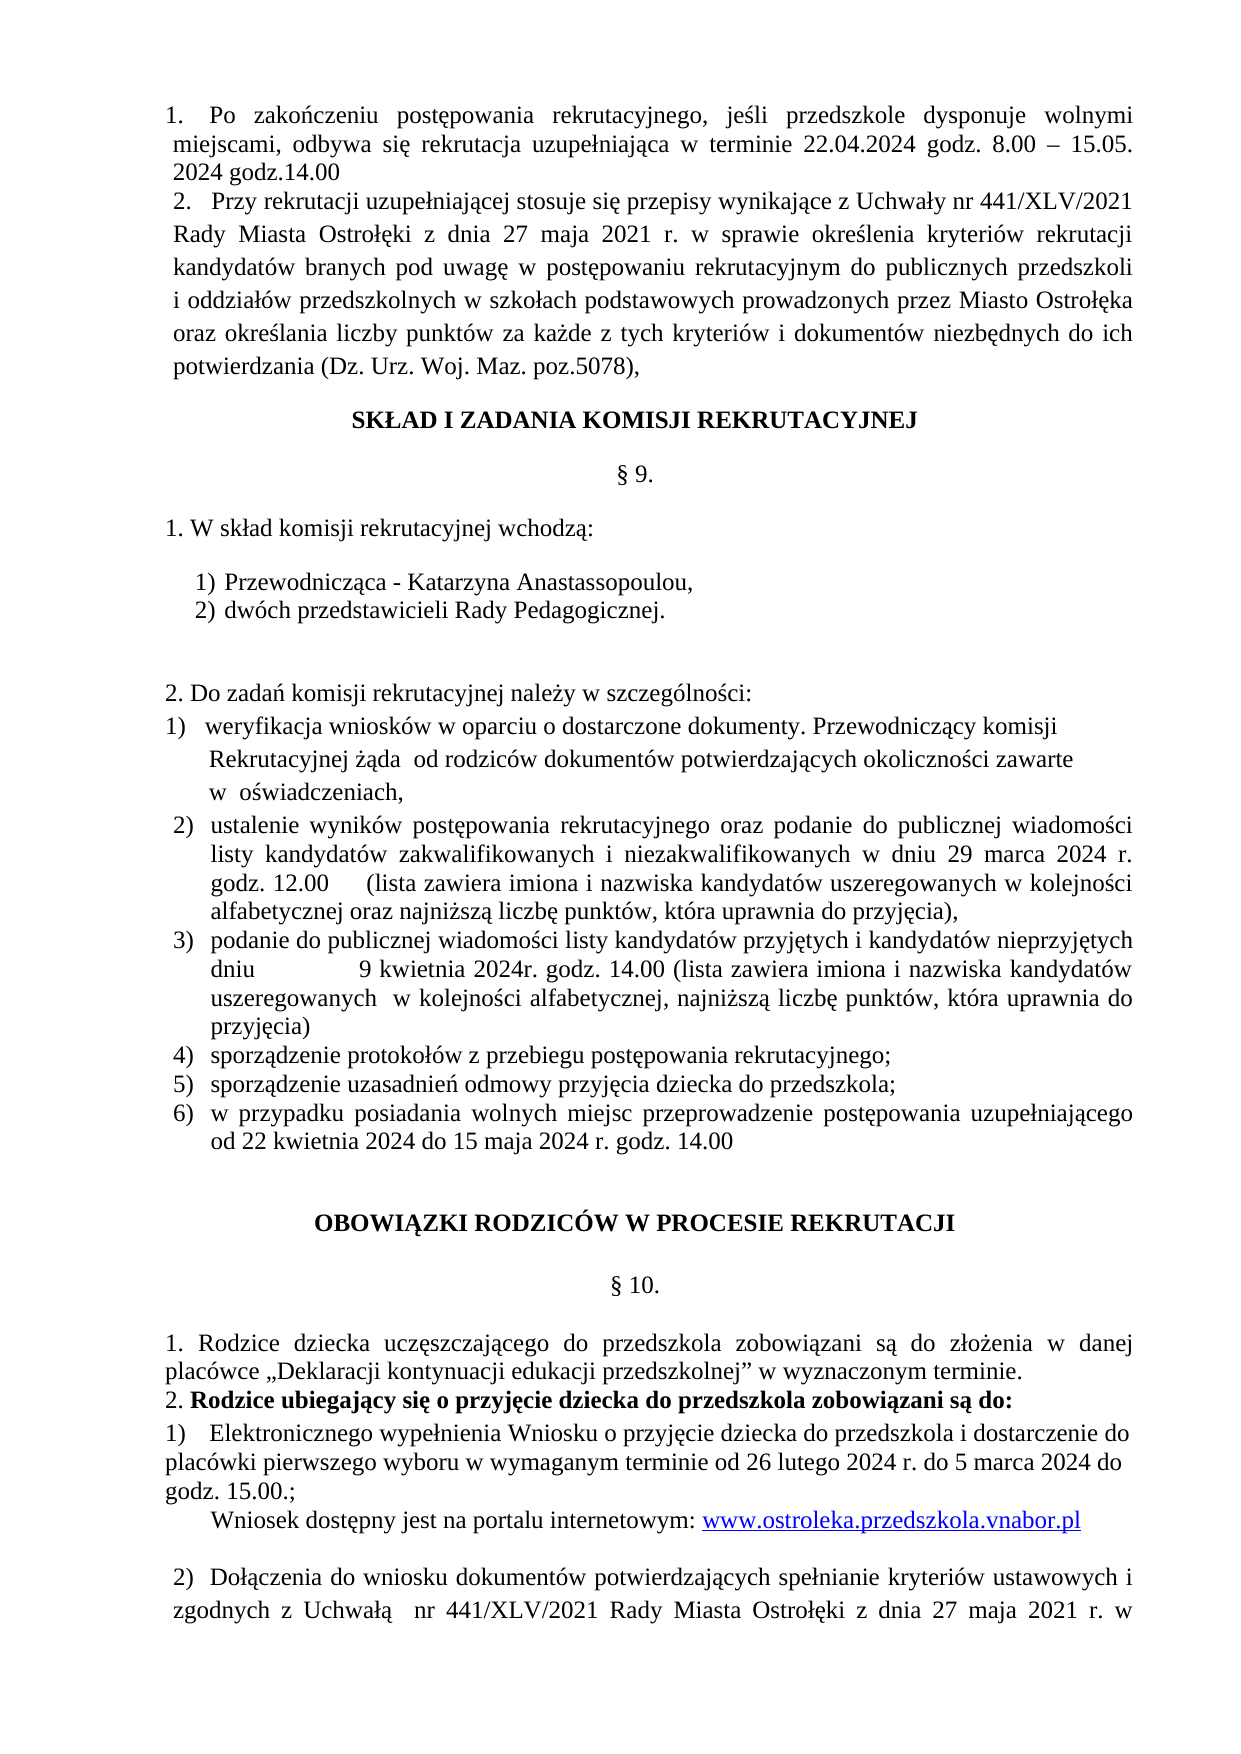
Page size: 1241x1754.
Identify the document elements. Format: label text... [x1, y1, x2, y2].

text w oświadczeniach, [165, 777, 1134, 806]
list dwóch przedstawicieli Rady Pedagogicznej. [194, 596, 1134, 624]
text 2. Rodzice ubiegający się o przyjęcie dziecka do przedszkola zobowiązani są do: [165, 1385, 1134, 1414]
text 1. Rodzice dziecka uczęszczającego do przedszkola zobowiązani są do złożenia w danej placówce „Deklaracji kontynuacji edukacji przedszkolnej” w wyznaczonym terminie. [165, 1328, 1134, 1385]
list ustalenie wyników postępowania rekrutacyjnego oraz podanie do publicznej wiadomości listy kandydatów zakwalifikowanych i niezakwalifikowanych w dniu 29 marca 2024 r. godz. 12.00 (lista zawiera imiona i nazwiska kandydatów uszeregowanych w kolejności alfabetycznej oraz najniższą liczbę punktów, która uprawnia do przyjęcia), [173, 810, 1134, 925]
list Elektronicznego wypełnienia Wniosku o przyjęcie dziecka do przedszkola i dostarczenie do placówki pierwszego wyboru w wymaganym terminie od 26 lutego 2024 r. do 5 marca 2024 do godz. 15.00.; [165, 1418, 1134, 1505]
list w przypadku posiadania wolnych miejsc przeprowadzenie postępowania uzupełniającego od 22 kwietnia 2024 do 15 maja 2024 r. godz. 14.00 [173, 1098, 1134, 1155]
list Po zakończeniu postępowania rekrutacyjnego, jeśli przedszkole dysponuje wolnymi miejscami, odbywa się rekrutacja uzupełniająca w terminie 22.04.2024 godz. 8.00 – 15.05. 2024 godz.14.00 [165, 100, 1134, 186]
text 2. Do zadań komisji rekrutacyjnej należy w szczególności: 1) weryfikacja wniosków w oparciu o dostarczone dokumenty. Przewodniczący komisji [165, 678, 1134, 740]
text § 10. [135, 1270, 1134, 1299]
list sporządzenie protokołów z przebiegu postępowania rekrutacyjnego; [173, 1040, 1134, 1069]
text § 9. [135, 459, 1134, 488]
text Rekrutacyjnej żąda od rodziców dokumentów potwierdzających okoliczności zawarte [165, 744, 1134, 773]
text 2. Przy rekrutacji uzupełniającej stosuje się przepisy wynikające z Uchwały nr 441/XLV/2021 Rady Miasta Ostrołęki z dnia 27 maja 2021 r. w sprawie określenia kryteriów rekrutacji kandydatów branych pod uwagę w postępowaniu rekrutacyjnym do publicznych przedszkoli i oddziałów przedszkolnych w szkołach podstawowych prowadzonych przez Miasto Ostrołęka oraz określania liczby punktów za każde z tych kryteriów i dokumentów niezbędnych do ich potwierdzania (Dz. Urz. Woj. Maz. poz.5078), [173, 186, 1134, 380]
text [173, 1562, 1134, 1624]
text SKŁAD I ZADANIA KOMISJI REKRUTACYJNEJ [135, 405, 1134, 434]
text 1. W skład komisji rekrutacyjnej wchodzą: [165, 513, 1134, 542]
text Wniosek dostępny jest na portalu internetowym: www.ostroleka.przedszkola.vnabor.pl [210, 1505, 1134, 1533]
list podanie do publicznej wiadomości listy kandydatów przyjętych i kandydatów nieprzyjętych dniu 9 kwietnia 2024r. godz. 14.00 (lista zawiera imiona i nazwiska kandydatów uszeregowanych w kolejności alfabetycznej, najniższą liczbę punktów, która uprawnia do przyjęcia) [173, 925, 1134, 1040]
subtitle OBOWIĄZKI RODZICÓW W PROCESIE REKRUTACJI [135, 1208, 1134, 1237]
list Przewodnicząca - Katarzyna Anastassopoulou, [194, 567, 1134, 596]
list sporządzenie uzasadnień odmowy przyjęcia dziecka do przedszkola; [173, 1069, 1134, 1098]
